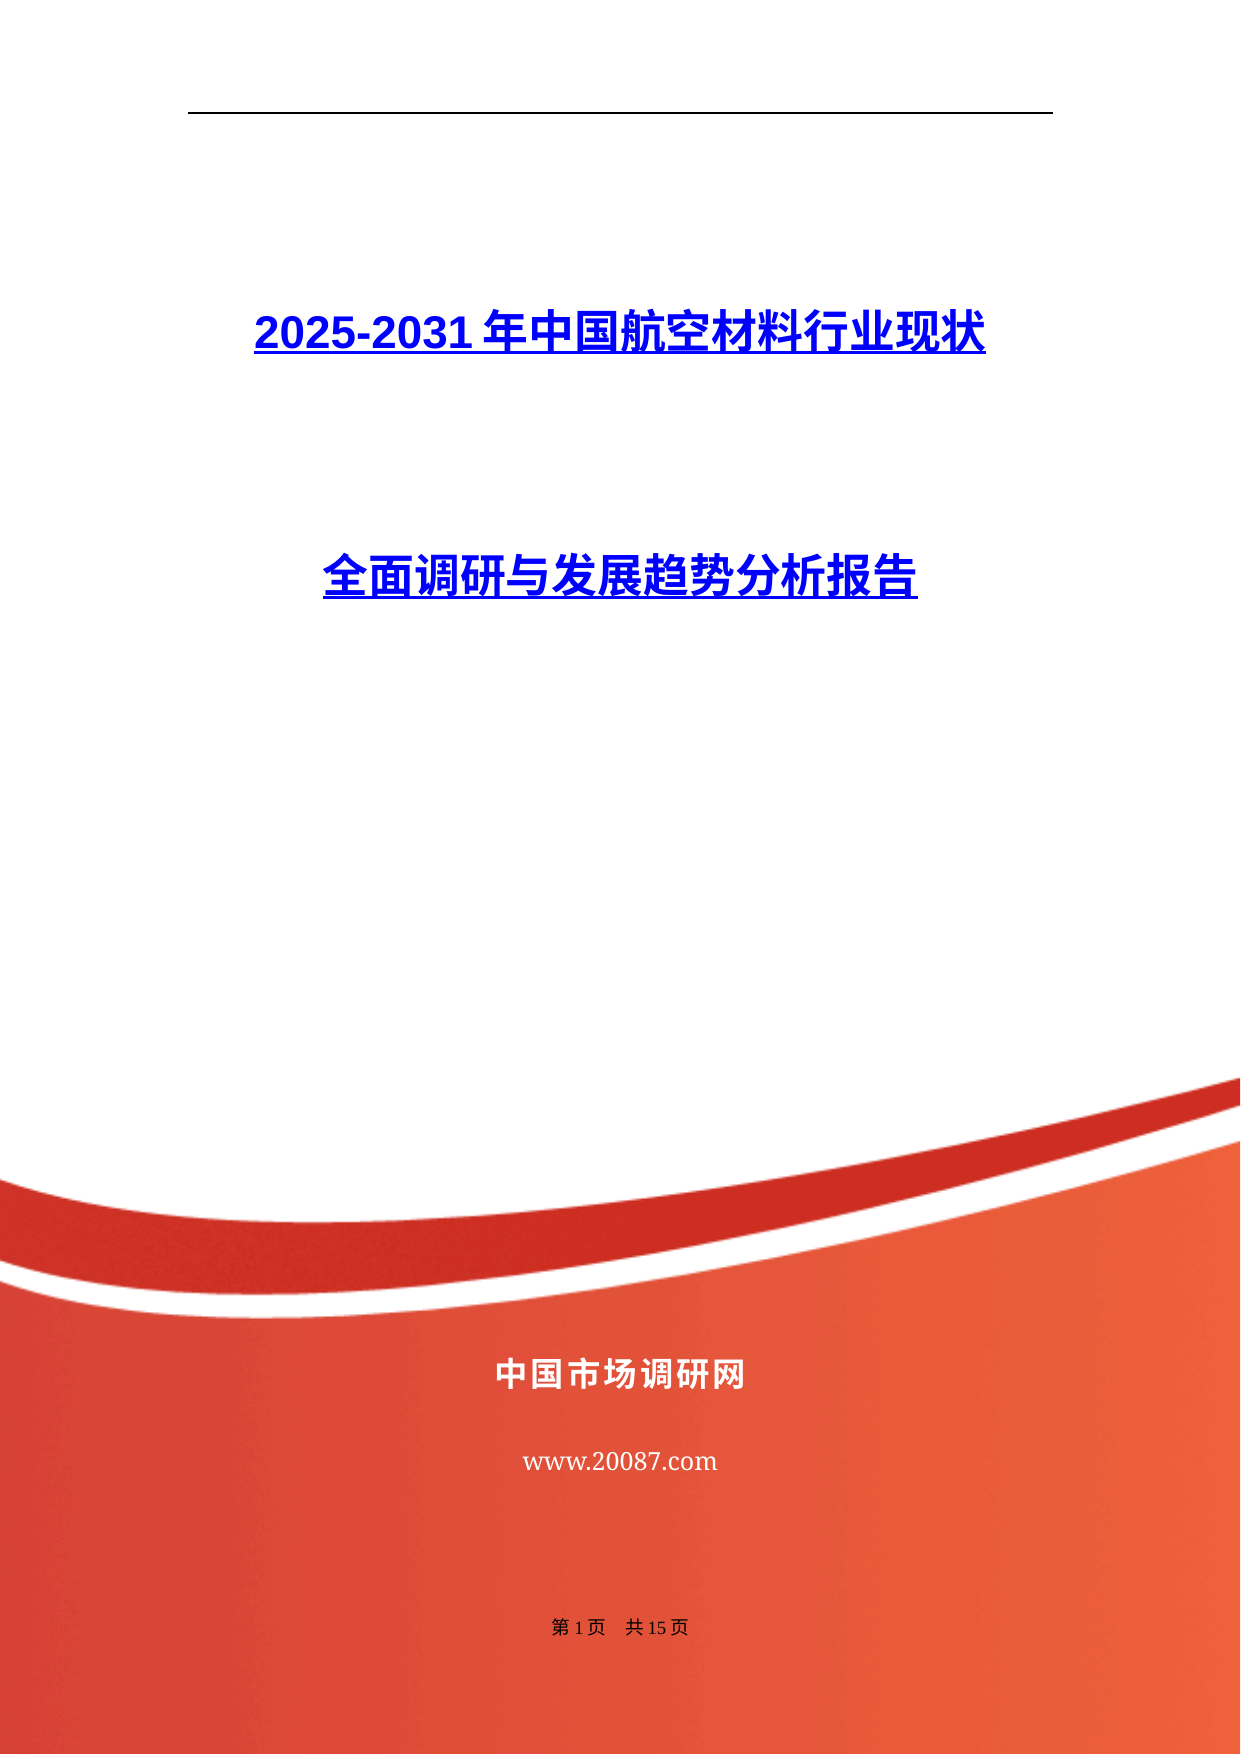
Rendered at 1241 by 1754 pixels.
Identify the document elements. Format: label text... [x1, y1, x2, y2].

subtitle 中国市场调研网 [187, 1339, 1053, 1404]
text www.20087.com [187, 1428, 1053, 1493]
table_header 2025-2031年中国航空材料行业现状全面调研与发展趋势分析报告 [188, 207, 1053, 773]
picture [0, 1006, 1241, 1754]
